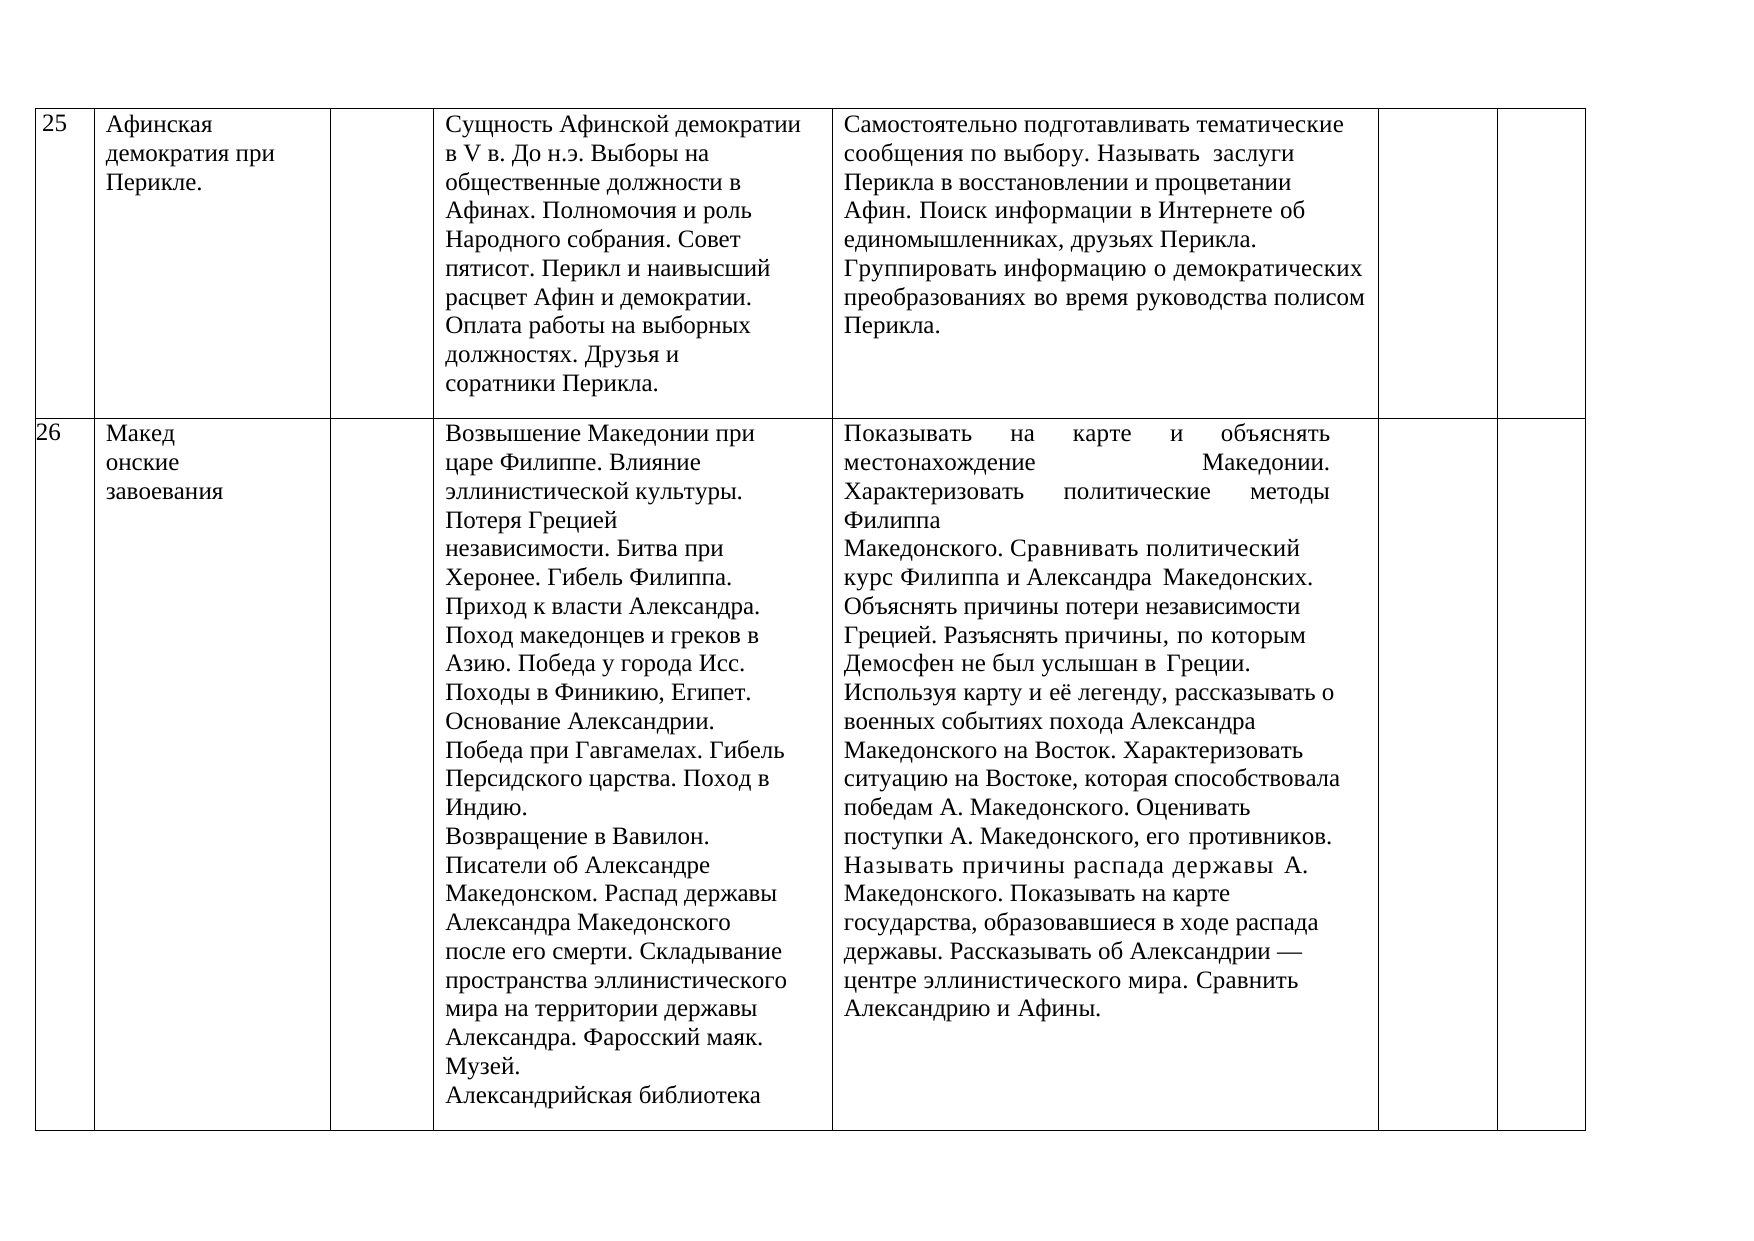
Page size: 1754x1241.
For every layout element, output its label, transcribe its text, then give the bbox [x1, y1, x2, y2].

table_header [331, 109, 433, 417]
table_cell Показывать на карте и объяснять местонахождение Македонии. Характеризовать политические методы Филиппа Македонского. Сравнивать политический курс Филиппа и Александра Македонских. Объяснять причины потери независимости Грецией. Разъяснять причины, по которым Демосфен не был услышан в Греции. Используя карту и её легенду, рассказывать о военных событиях похода Александра Македонского на Восток. Характеризовать ситуацию на Востоке, которая способствовала победам А. Македонского. Оценивать поступки А. Македонского, его противников. Называть причины распада державы А. Македонского. Показывать на карте государства, образовавшиеся в ходе распада державы. Рассказывать об Александрии — центре эллинистического мира. Сравнить Александрию и Афины. [833, 419, 1378, 1129]
table_header [1498, 109, 1585, 417]
table_cell Македонские завоевания [95, 419, 330, 1129]
table_cell [331, 419, 433, 1129]
table_header Самостоятельно подготавливать тематические сообщения по выбору. Называть заслуги Перикла в восстановлении и процветании Афин. Поиск информации в Интернете об единомышленниках, друзьях Перикла. Группировать информацию о демократических преобразованиях во время руководства полисом Перикла. [833, 109, 1378, 417]
table_header 25 [36, 109, 94, 417]
table_header Афинская демократия при Перикле. [95, 109, 330, 417]
table_cell 26 [36, 419, 94, 1129]
table_header Сущность Афинской демократии в V в. До н.э. Выборы на общественные должности в Афинах. Полномочия и роль Народного собрания. Совет пятисот. Перикл и наивысший расцвет Афин и демократии. Оплата работы на выборных должностях. Друзья и соратники Перикла. [434, 109, 832, 417]
table_header [1379, 109, 1497, 417]
table_cell [1379, 419, 1497, 1129]
table_cell Возвышение Македонии при царе Филиппе. Влияние эллинистической культуры. Потеря Грецией независимости. Битва при Херонее. Гибель Филиппа. Приход к власти Александра. Поход македонцев и греков в Азию. Победа у города Исс. Походы в Финикию, Египет. Основание Александрии. Победа при Гавгамелах. Гибель Персидского царства. Поход в Индию. Возвращение в Вавилон. Писатели об Александре Македонском. Распад державы Александра Македонского после его смерти. Складывание пространства эллинистического мира на территории державы Александра. Фаросский маяк. Музей. Александрийская библиотека [434, 419, 832, 1129]
table_cell [1498, 419, 1585, 1129]
